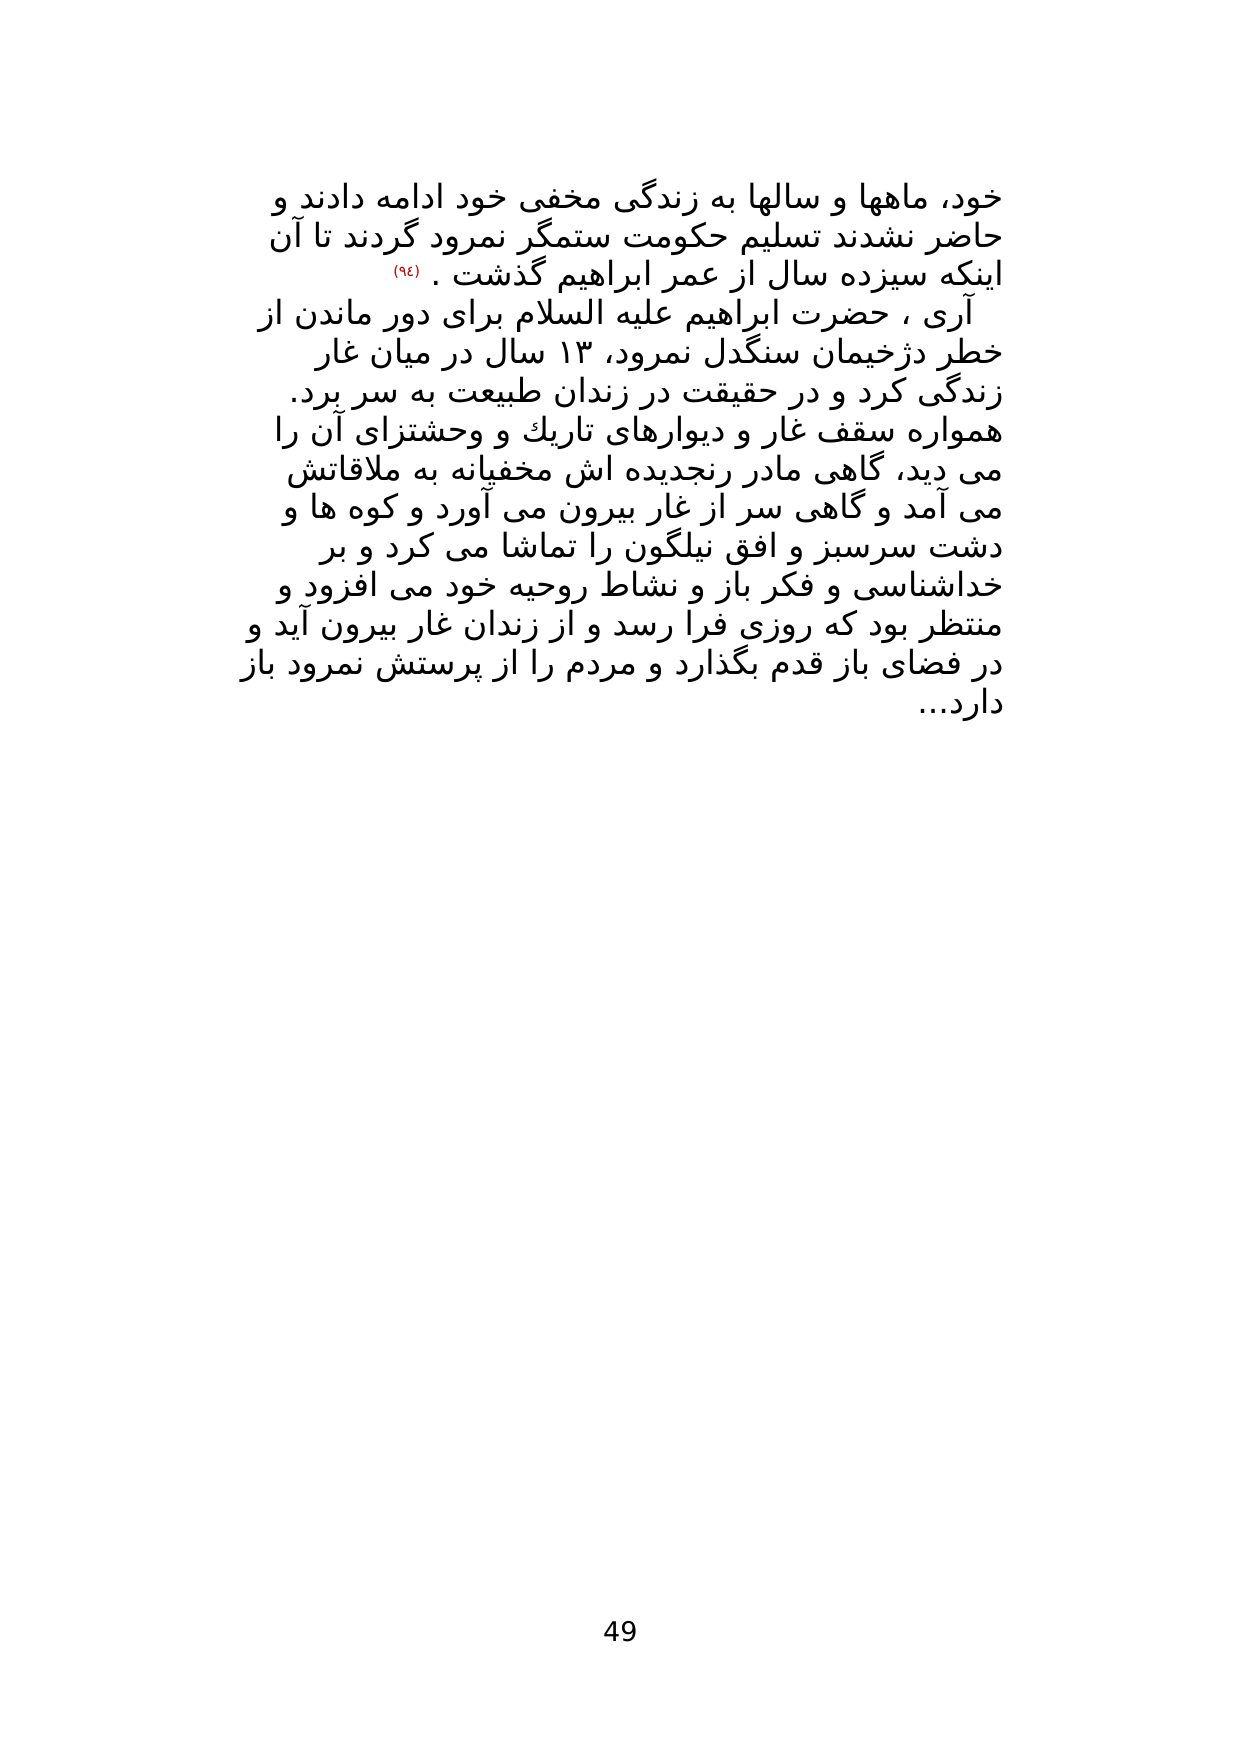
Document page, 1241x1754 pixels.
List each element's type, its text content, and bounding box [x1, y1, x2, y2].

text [236, 177, 1004, 294]
text آرى ، حضرت ابراهيم عليه السلام براى دور ماندن از خطر دژخيمان سنگدل نمرود، ١٣ سال در ميان غار زندگى كرد و در حقيقت در زندان طبيعت به سر برد. همواره سقف غار و ديوارهاى تاريك و وحشتزاى آن را مى ديد، گاهى مادر رنجديده اش مخفيانه به ملاقاتش مى آمد و گاهى سر از غار بيرون مى آورد و كوه ها و دشت سرسبز و افق نيلگون را تماشا مى كرد و بر خداشناسى و فكر باز و نشاط روحيه خود مى افزود و منتظر بود كه روزى فرا رسد و از زندان غار بيرون آيد و در فضاى باز قدم بگذارد و مردم را از پرستش نمرود باز دارد... [236, 294, 1004, 721]
